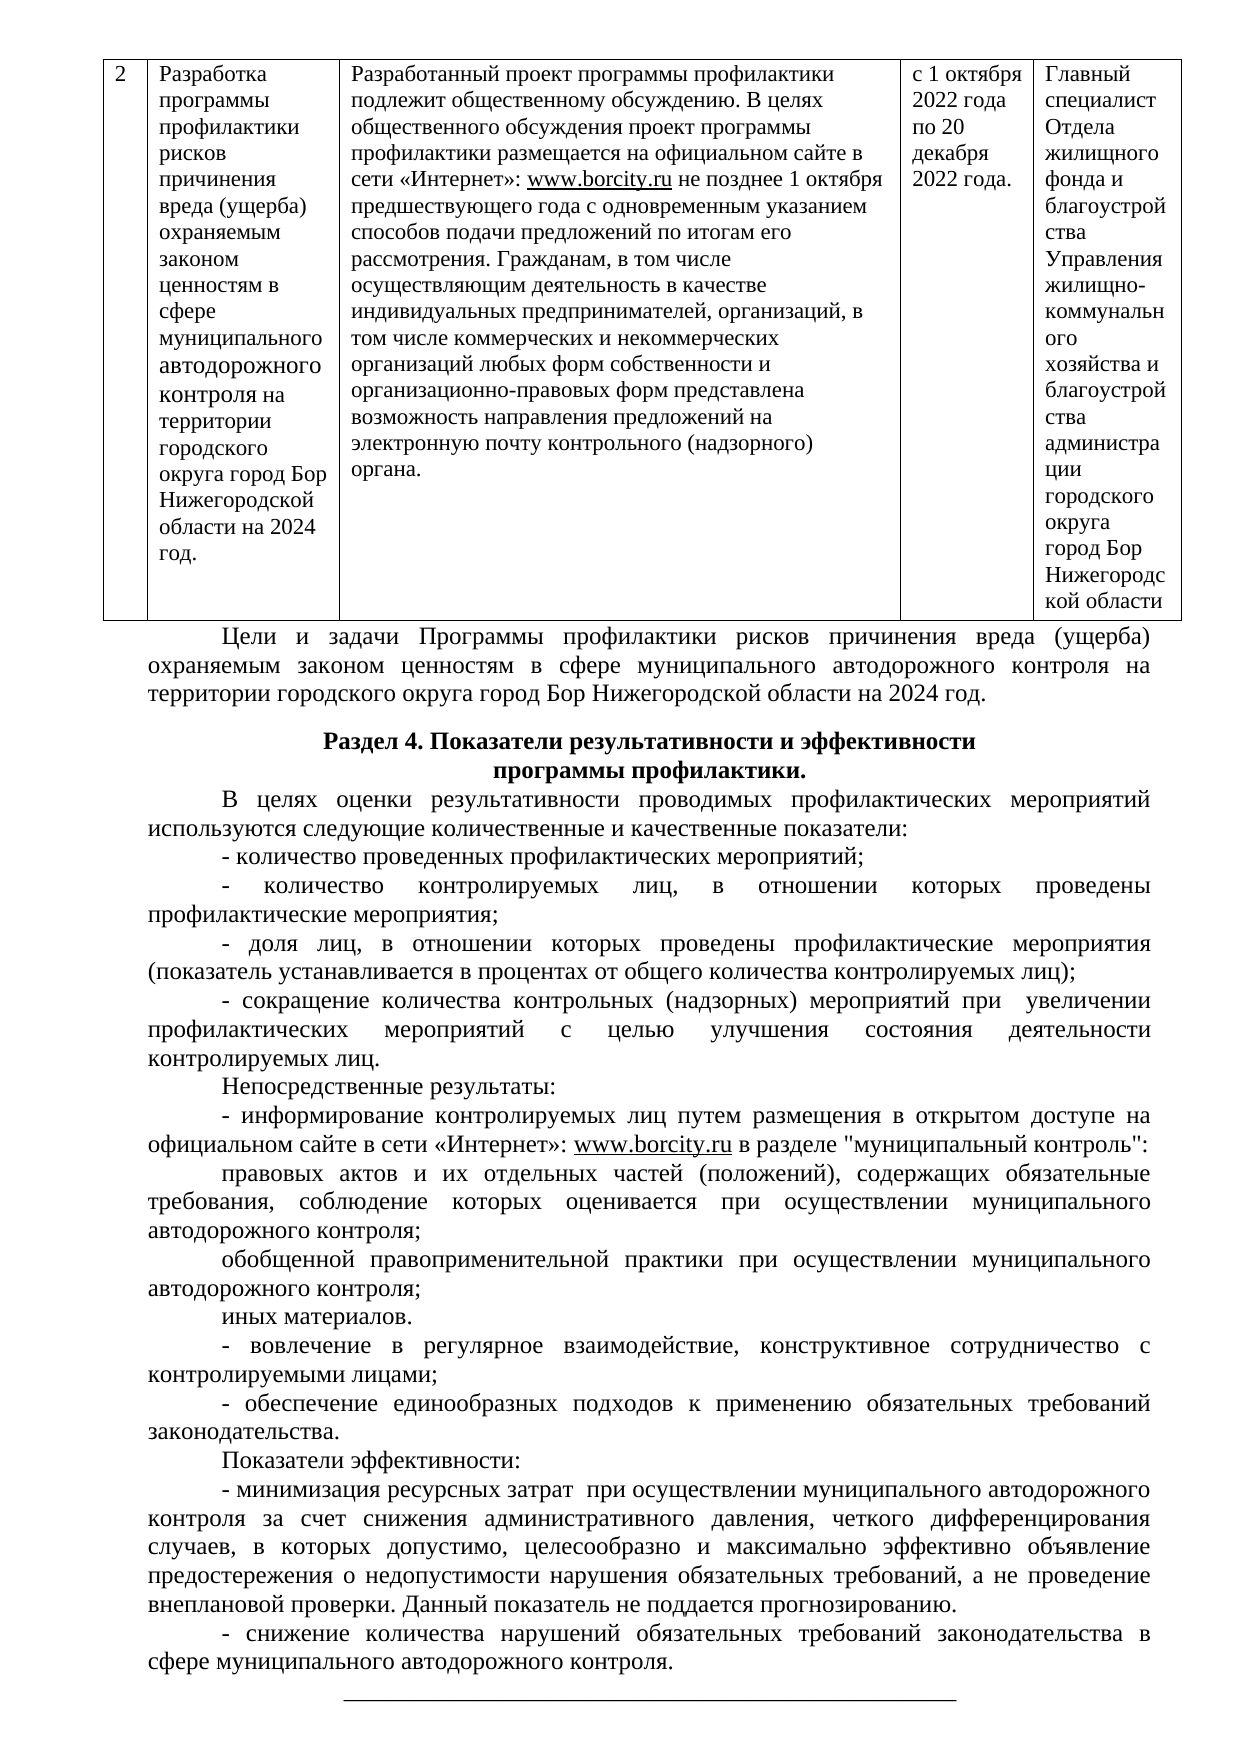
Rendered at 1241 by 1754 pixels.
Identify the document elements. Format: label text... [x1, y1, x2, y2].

text - количество контролируемых лиц, в отношении которых проведены профилактические мероприятия; [148, 870, 1152, 928]
table_cell 2 [104, 60, 147, 620]
text Показатели эффективности: [148, 1445, 1152, 1474]
text Раздел 4. Показатели результативности и эффективности [148, 726, 1152, 755]
table_cell Главный специалист Отдела жилищного фонда и благоустройства Управления жилищно-коммунального хозяйства и благоустройства администрации городского округа город Бор Нижегородской области [1034, 60, 1181, 620]
text обобщенной правоприменительной практики при осуществлении муниципального автодорожного контроля; [148, 1244, 1152, 1301]
text - обеспечение единообразных подходов к применению обязательных требований законодательства. [148, 1388, 1152, 1445]
text - снижение количества нарушений обязательных требований законодательства в сфере муниципального автодорожного контроля. [148, 1618, 1152, 1675]
text иных материалов. [148, 1301, 1152, 1330]
text - сокращение количества контрольных (надзорных) мероприятий при увеличении профилактических мероприятий с целью улучшения состояния деятельности контролируемых лиц. [148, 985, 1152, 1071]
text Цели и задачи Программы профилактики рисков причинения вреда (ущерба) охраняемым законом ценностям в сфере муниципального автодорожного контроля на территории городского округа город Бор Нижегородской области на 2024 год. [148, 621, 1152, 707]
text _________________________________________________ [148, 1675, 1152, 1704]
text В целях оценки результативности проводимых профилактических мероприятий используются следующие количественные и качественные показатели: [148, 784, 1152, 841]
text программы профилактики. [148, 755, 1152, 784]
table_cell Разработанный проект программы профилактики подлежит общественному обсуждению. В целях общественного обсуждения проект программы профилактики размещается на официальном сайте в сети «Интернет»: www.borcity.ru не позднее 1 октября предшествующего года с одновременным указанием способов подачи предложений по итогам его рассмотрения. Гражданам, в том числе осуществляющим деятельность в качестве индивидуальных предпринимателей, организаций, в том числе коммерческих и некоммерческих организаций любых форм собственности и организационно-правовых форм представлена возможность направления предложений на электронную почту контрольного (надзорного) органа. [340, 60, 900, 620]
text - информирование контролируемых лиц путем размещения в открытом доступе на официальном сайте в сети «Интернет»: www.borcity.ru в разделе "муниципальный контроль": [148, 1100, 1152, 1158]
table_cell с 1 октября 2022 года по 20 декабря 2022 года. [901, 60, 1033, 620]
text - минимизация ресурсных затрат при осуществлении муниципального автодорожного контроля за счет снижения административного давления, четкого дифференцирования случаев, в которых допустимо, целесообразно и максимально эффективно объявление предостережения о недопустимости нарушения обязательных требований, а не проведение внеплановой проверки. Данный показатель не поддается прогнозированию. [148, 1474, 1152, 1618]
text Непосредственные результаты: [148, 1071, 1152, 1100]
text - вовлечение в регулярное взаимодействие, конструктивное сотрудничество с контролируемыми лицами; [148, 1330, 1152, 1388]
text - количество проведенных профилактических мероприятий; [148, 841, 1152, 870]
table_cell Разработка программы профилактики рисков причинения вреда (ущерба) охраняемым законом ценностям в сфере муниципального автодорожного контроля на территории городского округа город Бор Нижегородской области на 2024 год. [148, 60, 339, 620]
text правовых актов и их отдельных частей (положений), содержащих обязательные требования, соблюдение которых оценивается при осуществлении муниципального автодорожного контроля; [148, 1158, 1152, 1244]
text - доля лиц, в отношении которых проведены профилактические мероприятия (показатель устанавливается в процентах от общего количества контролируемых лиц); [148, 928, 1152, 985]
